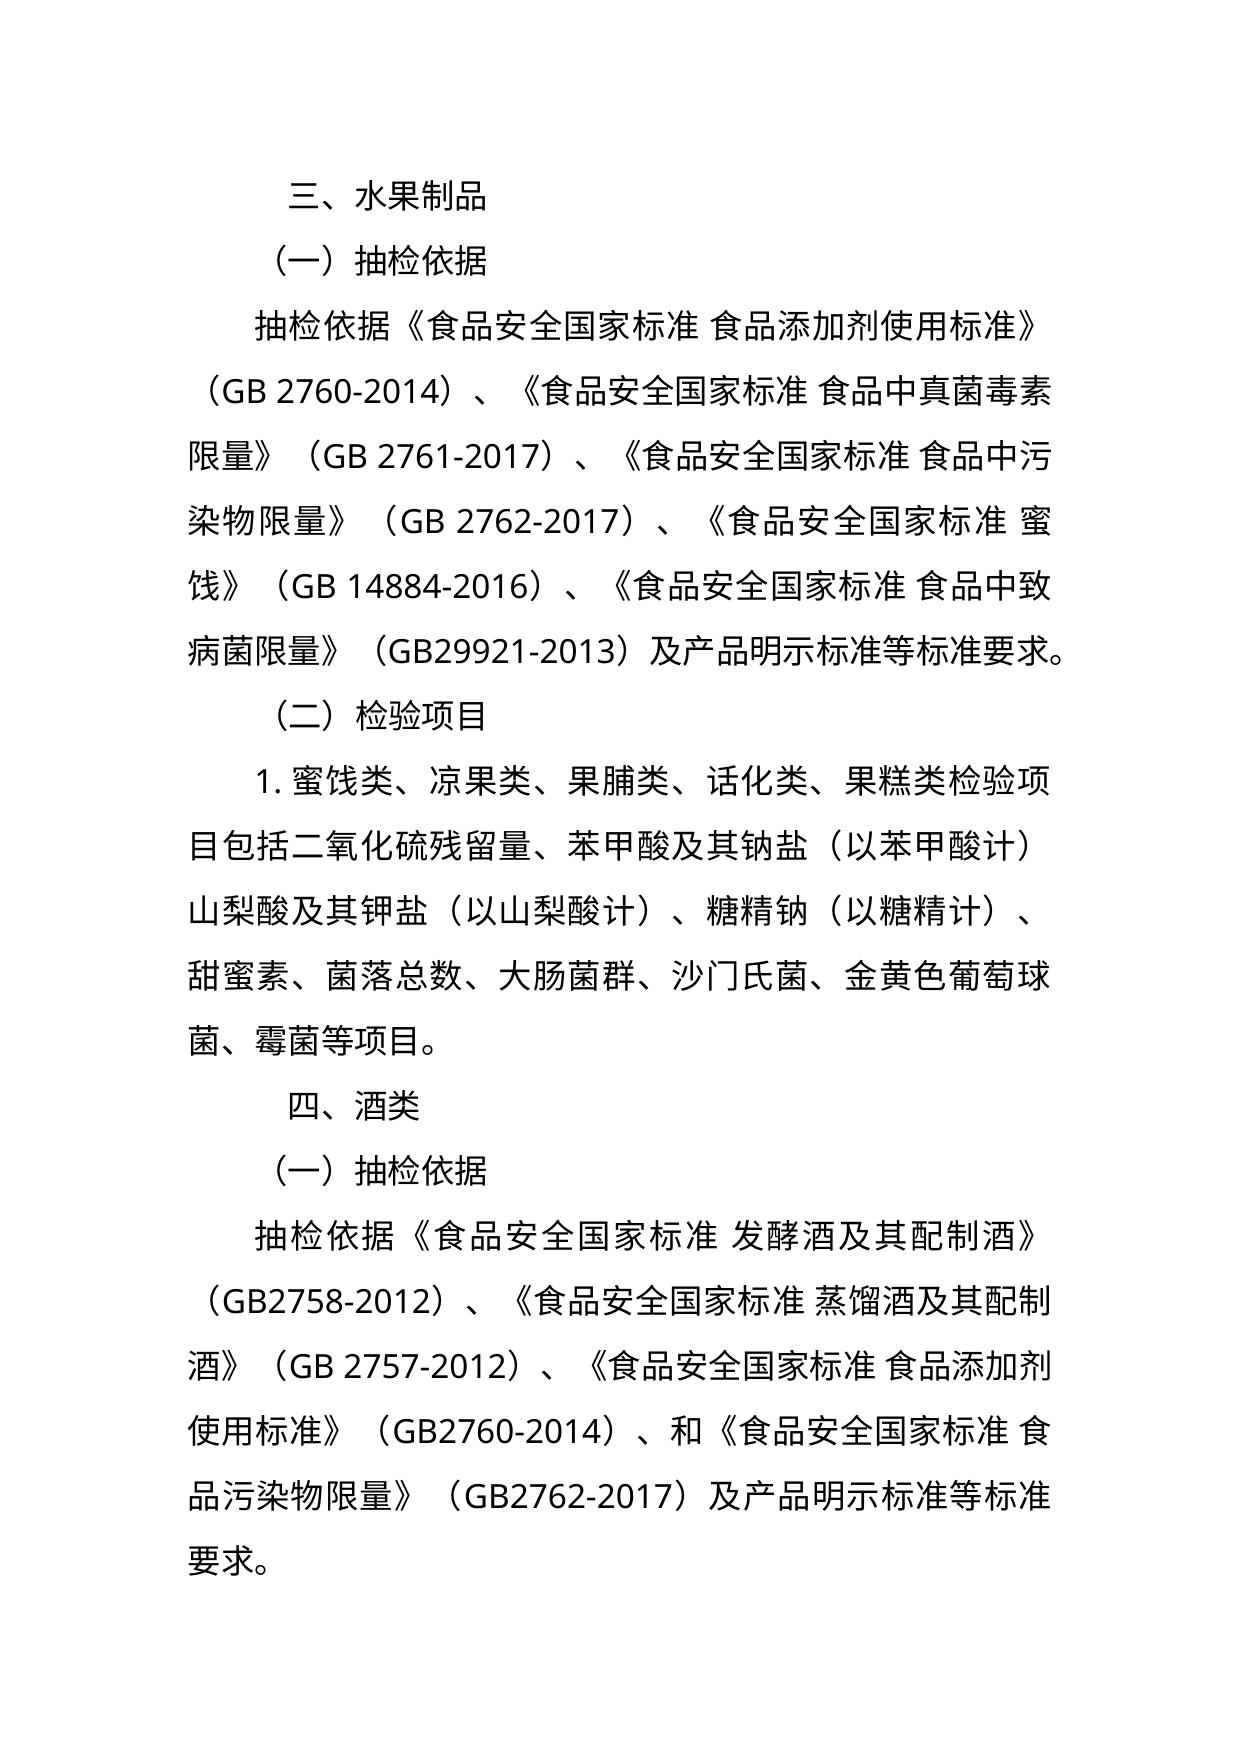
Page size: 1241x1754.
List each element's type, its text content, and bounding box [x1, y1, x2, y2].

text 抽检依据《食品安全国家标准 发酵酒及其配制酒》（GB2758-2012）、《食品安全国家标准 蒸馏酒及其配制酒》（GB 2757-2012）、《食品安全国家标准 食品添加剂使用标准》（GB2760-2014）、和《食品安全国家标准 食品污染物限量》（GB2762-2017）及产品明示标准等标准要求。 [187, 1202, 1053, 1592]
text （二）检验项目 [187, 682, 1053, 747]
text 抽检依据《食品安全国家标准 食品添加剂使用标准》（GB 2760-2014）、《食品安全国家标准 食品中真菌毒素限量》（GB 2761-2017）、《食品安全国家标准 食品中污染物限量》（GB 2762-2017）、《食品安全国家标准 蜜饯》（GB 14884-2016）、《食品安全国家标准 食品中致病菌限量》（GB29921-2013）及产品明示标准等标准要求。 [187, 292, 1053, 682]
text 三、水果制品 [187, 162, 1053, 227]
text （一）抽检依据 [187, 227, 1053, 292]
text （一）抽检依据 [187, 1137, 1053, 1202]
text 1. 蜜饯类、凉果类、果脯类、话化类、果糕类检验项目包括二氧化硫残留量、苯甲酸及其钠盐（以苯甲酸计）、山梨酸及其钾盐（以山梨酸计）、糖精钠（以糖精计）、甜蜜素、菌落总数、大肠菌群、沙门氏菌、金黄色葡萄球菌、霉菌等项目。 [187, 747, 1053, 1072]
text 四、酒类 [187, 1072, 1053, 1137]
